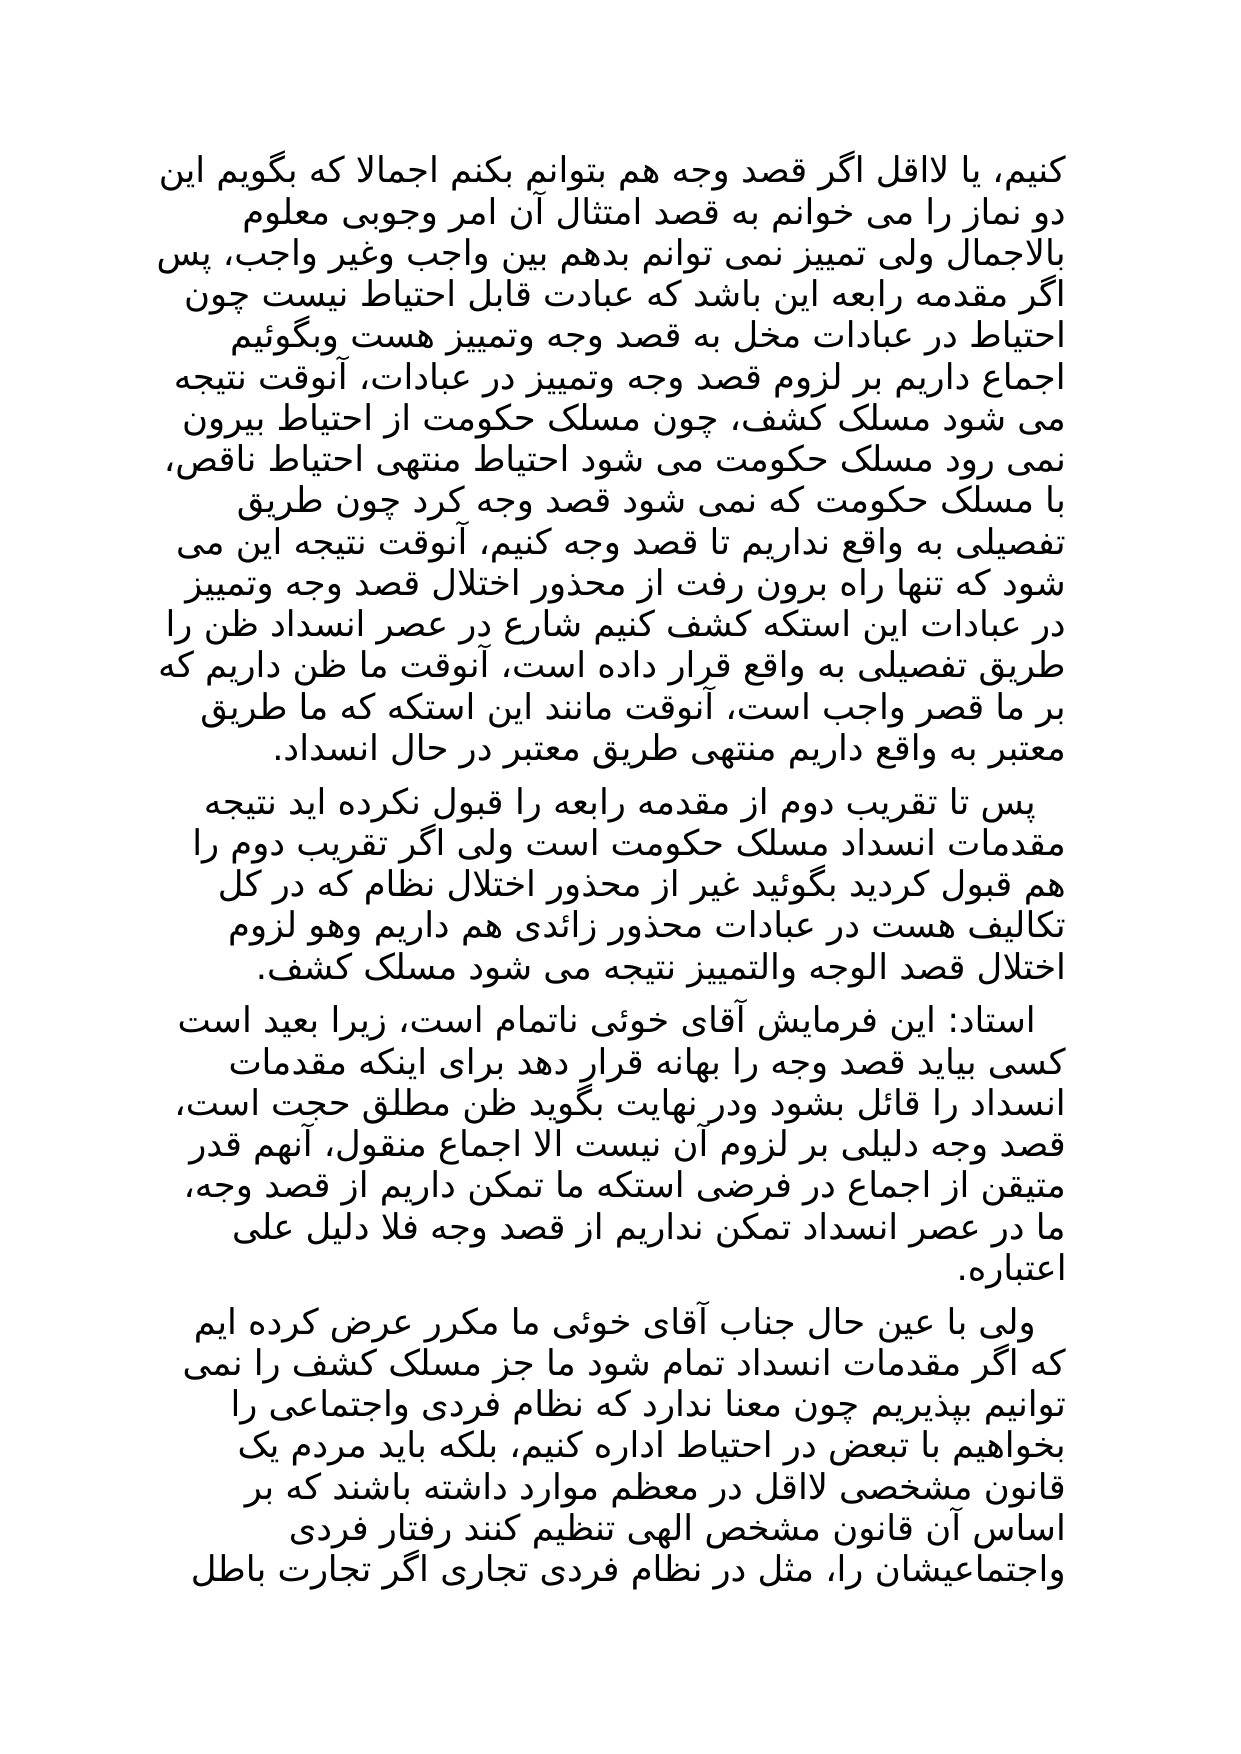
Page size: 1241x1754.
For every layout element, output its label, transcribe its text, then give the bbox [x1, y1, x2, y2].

text پس تا تقریب دوم از مقدمه رابعه را قبول نکرده اید نتیجه مقدمات انسداد مسلک حکومت است ولی اگر تقریب دوم را هم قبول کردید بگوئید غیر از محذور اختلال نظام که در کل تکالیف هست در عبادات محذور زائدی هم داریم وهو لزوم اختلال قصد الوجه والتمییز نتیجه می شود مسلک کشف. [150, 781, 1067, 987]
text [150, 150, 1067, 769]
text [150, 1301, 1067, 1590]
text استاد: این فرمایش آقای خوئی ناتمام است، زیرا بعید است کسی بیاید قصد وجه را بهانه قرار دهد برای اینکه مقدمات انسداد را قائل بشود ودر نهایت بگوید ظن مطلق حجت است، قصد وجه دلیلی بر لزوم آن نیست الا اجماع منقول، آنهم قدر متیقن از اجماع در فرضی استکه ما تمکن داریم از قصد وجه، ما در عصر انسداد تمکن نداریم از قصد وجه فلا دلیل علی اعتباره. [150, 1000, 1067, 1289]
